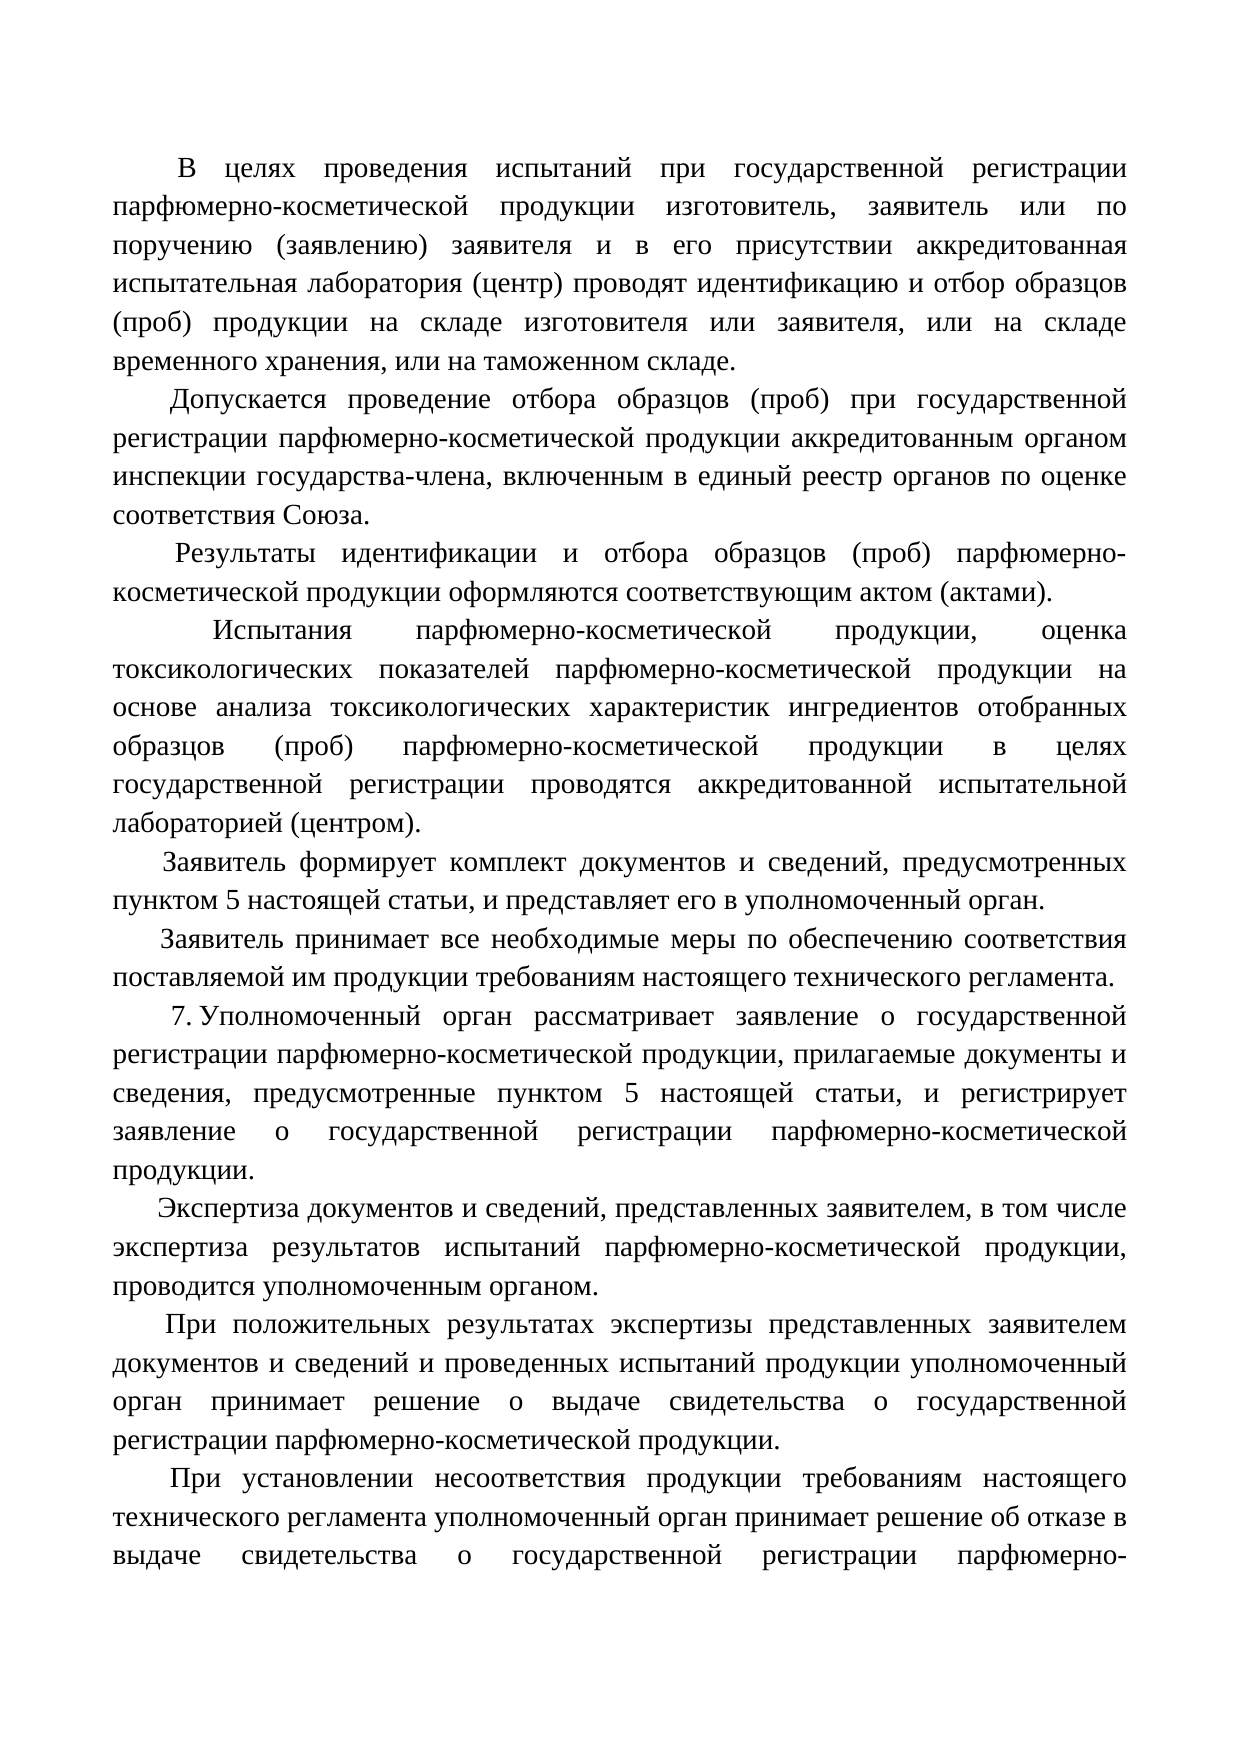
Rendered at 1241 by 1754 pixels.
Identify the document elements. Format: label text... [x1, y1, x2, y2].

text При положительных результатах экспертизы представленных заявителем документов и сведений и проведенных испытаний продукции уполномоченный орган принимает решение о выдаче свидетельства о государственной регистрации парфюмерно-косметической продукции. [112, 1306, 1128, 1455]
text Результаты идентификации и отбора образцов (проб) парфюмерно-косметической продукции оформляются соответствующим актом (актами). [112, 535, 1128, 607]
text Экспертиза документов и сведений, представленных заявителем, в том числе экспертиза результатов испытаний парфюмерно-косметической продукции, проводится уполномоченным органом. [112, 1191, 1128, 1301]
text Допускается проведение отбора образцов (проб) при государственной регистрации парфюмерно-косметической продукции аккредитованным органом инспекции государства-члена, включенным в единый реестр органов по оценке соответствия Союза. [112, 381, 1128, 530]
text 7. Уполномоченный орган рассматривает заявление о государственной регистрации парфюмерно-косметической продукции, прилагаемые документы и сведения, предусмотренные пунктом 5 настоящей статьи, и регистрирует заявление о государственной регистрации парфюмерно-косметической продукции. [112, 998, 1128, 1186]
text Заявитель принимает все необходимые меры по обеспечению соответствия поставляемой им продукции требованиям настоящего технического регламента. [112, 921, 1128, 993]
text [112, 1460, 1128, 1571]
text В целях проведения испытаний при государственной регистрации парфюмерно-косметической продукции изготовитель, заявитель или по поручению (заявлению) заявителя и в его присутствии аккредитованная испытательная лаборатория (центр) проводят идентификацию и отбор образцов (проб) продукции на складе изготовителя или заявителя, или на складе временного хранения, или на таможенном складе. [112, 150, 1128, 376]
text Испытания парфюмерно-косметической продукции, оценка токсикологических показателей парфюмерно-косметической продукции на основе анализа токсикологических характеристик ингредиентов отобранных образцов (проб) парфюмерно-косметической продукции в целях государственной регистрации проводятся аккредитованной испытательной лабораторией (центром). [112, 612, 1128, 839]
text Заявитель формирует комплект документов и сведений, предусмотренных пунктом 5 настоящей статьи, и представляет его в уполномоченный орган. [112, 844, 1128, 916]
